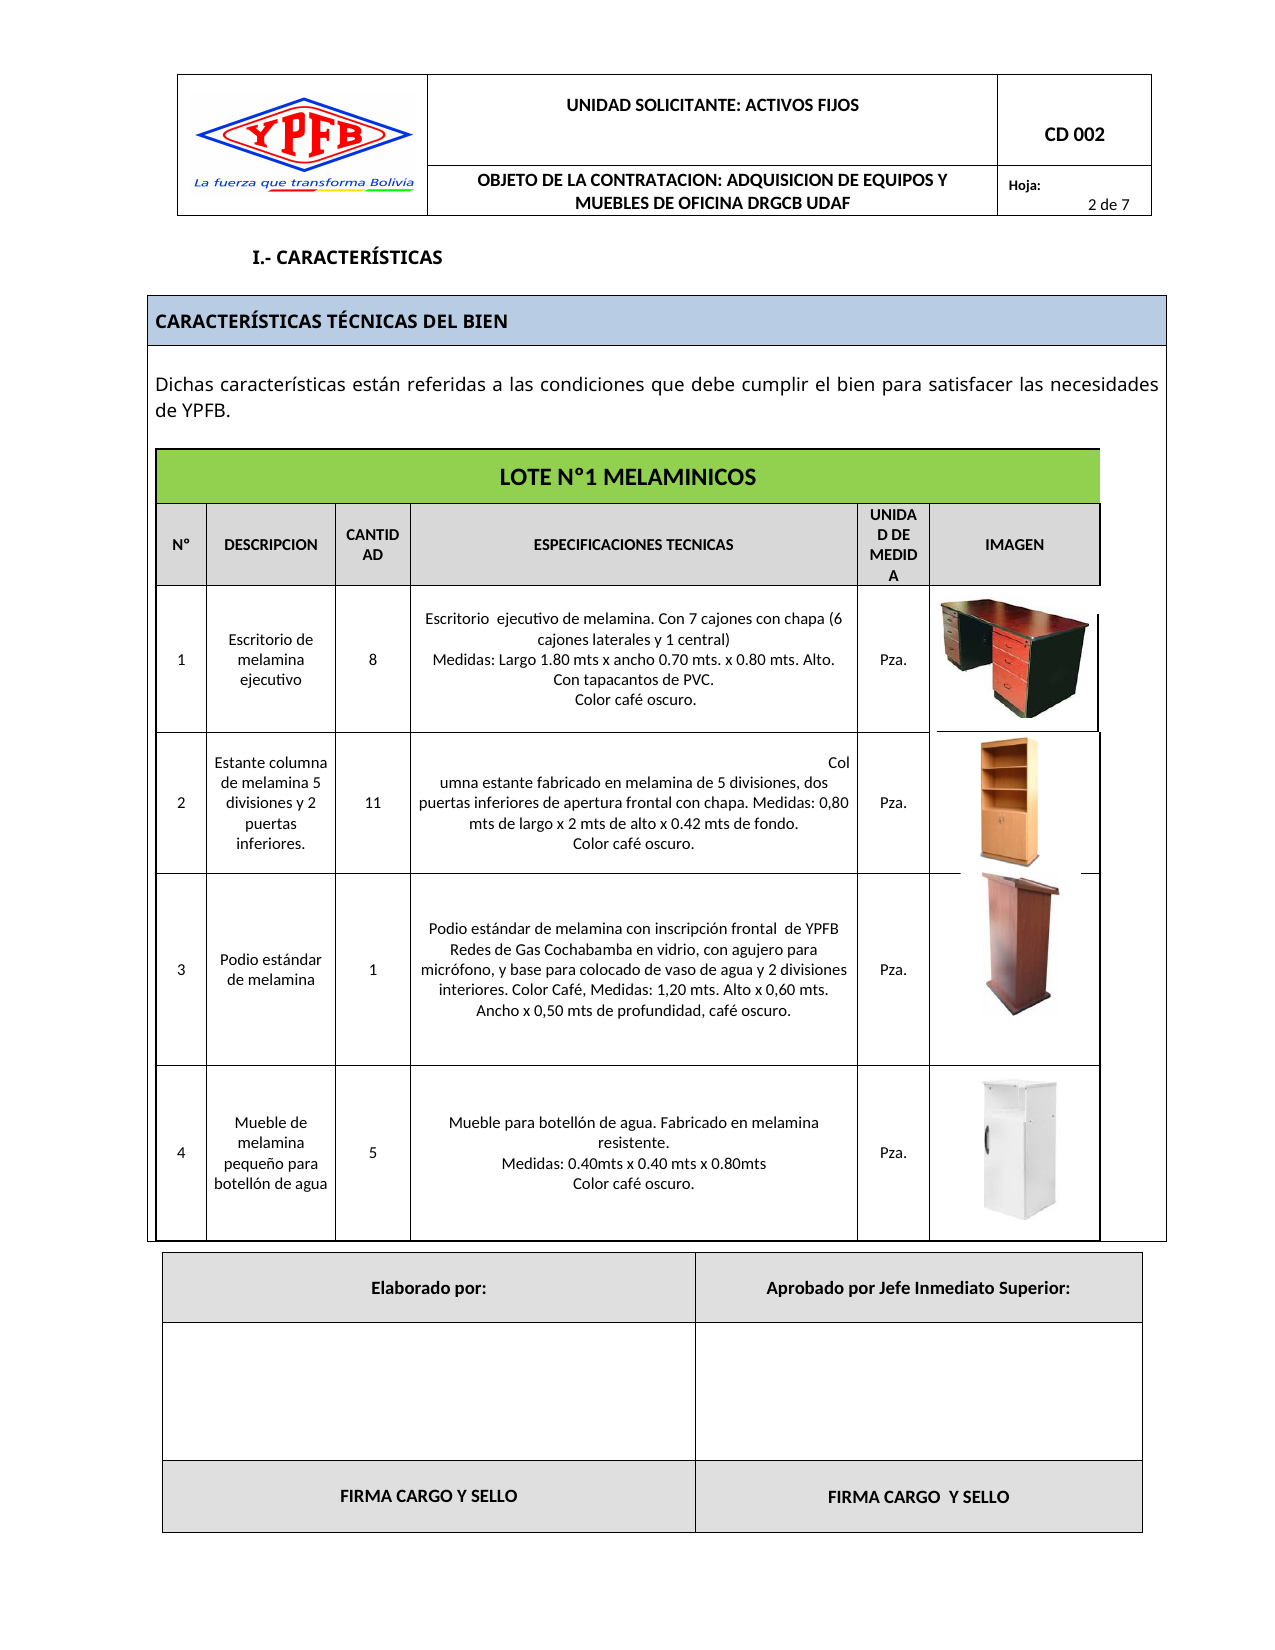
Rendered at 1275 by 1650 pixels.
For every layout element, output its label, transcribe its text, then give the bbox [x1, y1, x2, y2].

table_cell Dichas características están referidas a las condiciones que debe cumplir el bien para satisfacer las necesidades de YPFB. [148, 346, 1166, 1241]
list I.- CARACTERÍSTICAS [252, 244, 1127, 270]
picture [973, 732, 1047, 870]
picture [974, 1077, 1060, 1223]
picture [939, 596, 1090, 718]
table_header CARACTERÍSTICAS TÉCNICAS DEL BIEN [148, 296, 1166, 345]
picture [960, 872, 1081, 1016]
picture [190, 92, 415, 197]
